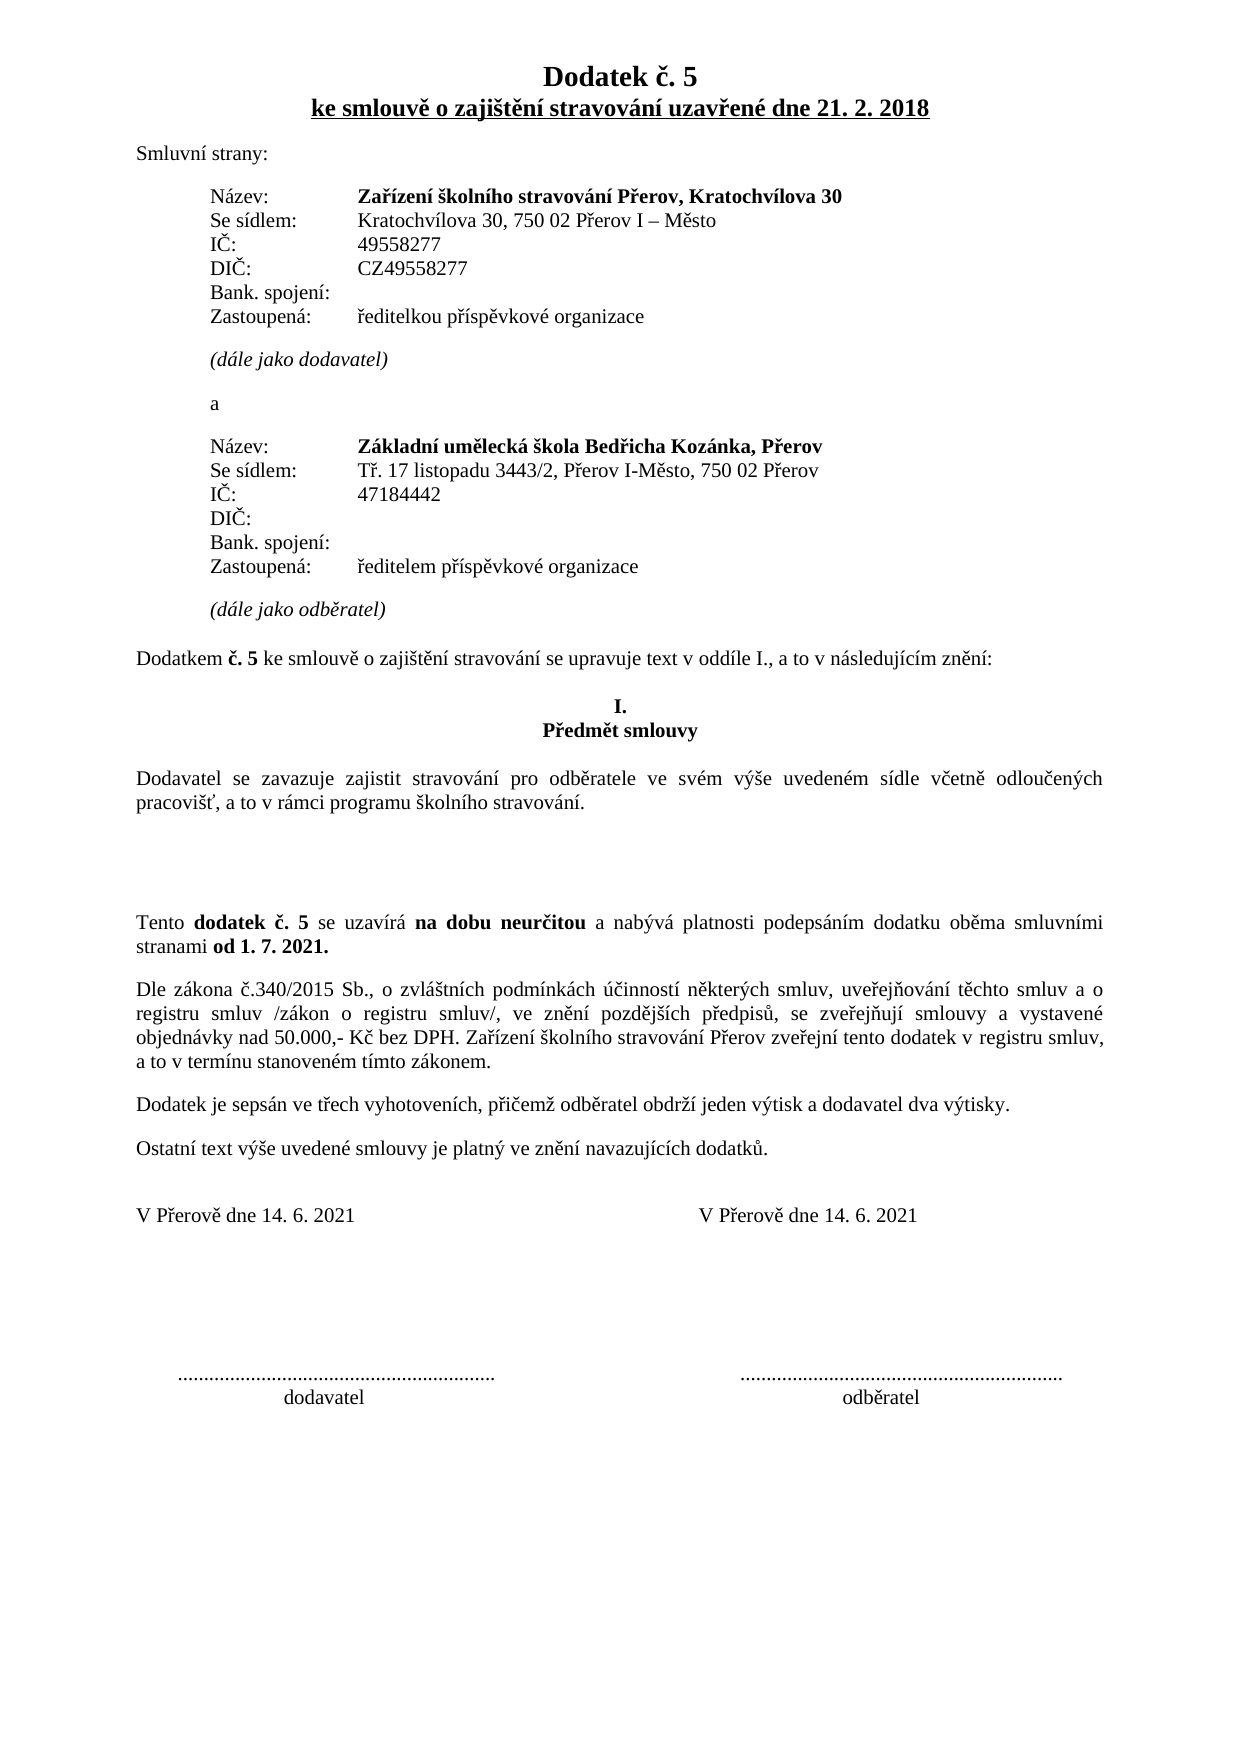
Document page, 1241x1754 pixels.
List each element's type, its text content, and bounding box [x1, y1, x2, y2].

text Bank. spojení: [136, 280, 1104, 304]
text Dodatkem č. 5 ke smlouvě o zajištění stravování se upravuje text v oddíle I., a to v následujícím znění: [136, 645, 1104, 669]
text Název: Základní umělecká škola Bedřicha Kozánka, Přerov [136, 434, 1104, 458]
text V Přerově dne 14. 6. 2021 V Přerově dne 14. 6. 2021 [136, 1203, 1104, 1227]
text Se sídlem: Kratochvílova 30, 750 02 Přerov I – Město [136, 208, 1104, 232]
text Smluvní strany: [136, 141, 1104, 164]
text Dodavatel se zavazuje zajistit stravování pro odběratele ve svém výše uvedeném sídle včetně odloučených pracovišť, a to v rámci programu školního stravování. [136, 766, 1104, 814]
text Ostatní text výše uvedené smlouvy je platný ve znění navazujících dodatků. [136, 1136, 1104, 1160]
text (dále jako dodavatel) [136, 347, 1104, 371]
text DIČ: CZ49558277 [136, 256, 1104, 280]
text I. [136, 693, 1104, 718]
text ke smlouvě o zajištění stravování uzavřené dne 21. 2. 2018 [136, 93, 1104, 121]
text (dále jako odběratel) [136, 597, 1104, 621]
text IČ: 49558277 [136, 232, 1104, 256]
text IČ: 47184442 [136, 482, 1104, 506]
text Dodatek je sepsán ve třech vyhotoveních, přičemž odběratel obdrží jeden výtisk a dodavatel dva výtisky. [136, 1092, 1104, 1116]
title Dodatek č. 5 [136, 59, 1104, 93]
text Se sídlem: Tř. 17 listopadu 3443/2, Přerov I-Město, 750 02 Přerov [136, 458, 1104, 482]
text Tento dodatek č. 5 se uzavírá na dobu neurčitou a nabývá platnosti podepsáním dodatku oběma smluvními stranami od 1. 7. 2021. [136, 910, 1104, 958]
text Bank. spojení: [136, 530, 1104, 554]
text Dle zákona č.340/2015 Sb., o zvláštních podmínkách účinností některých smluv, uveřejňování těchto smluv a o registru smluv /zákon o registru smluv/, ve znění pozdějších předpisů, se zveřejňují smlouvy a vystavené objednávky nad 50.000,- Kč bez DPH. Zařízení školního stravování Přerov zveřejní tento dodatek v registru smluv, a to v termínu stanoveném tímto zákonem. [136, 977, 1104, 1073]
text Předmět smlouvy [136, 718, 1104, 742]
text dodavatel odběratel [136, 1385, 1104, 1409]
text Zastoupená: ředitelem příspěvkové organizace [136, 554, 1104, 578]
text DIČ: [136, 506, 1104, 530]
text Zastoupená: ředitelkou příspěvkové organizace [136, 304, 1104, 328]
text a [136, 391, 1104, 414]
text Název: Zařízení školního stravování Přerov, Kratochvílova 30 [136, 184, 1104, 208]
text ............................................................. .............................................................. [136, 1361, 1104, 1385]
